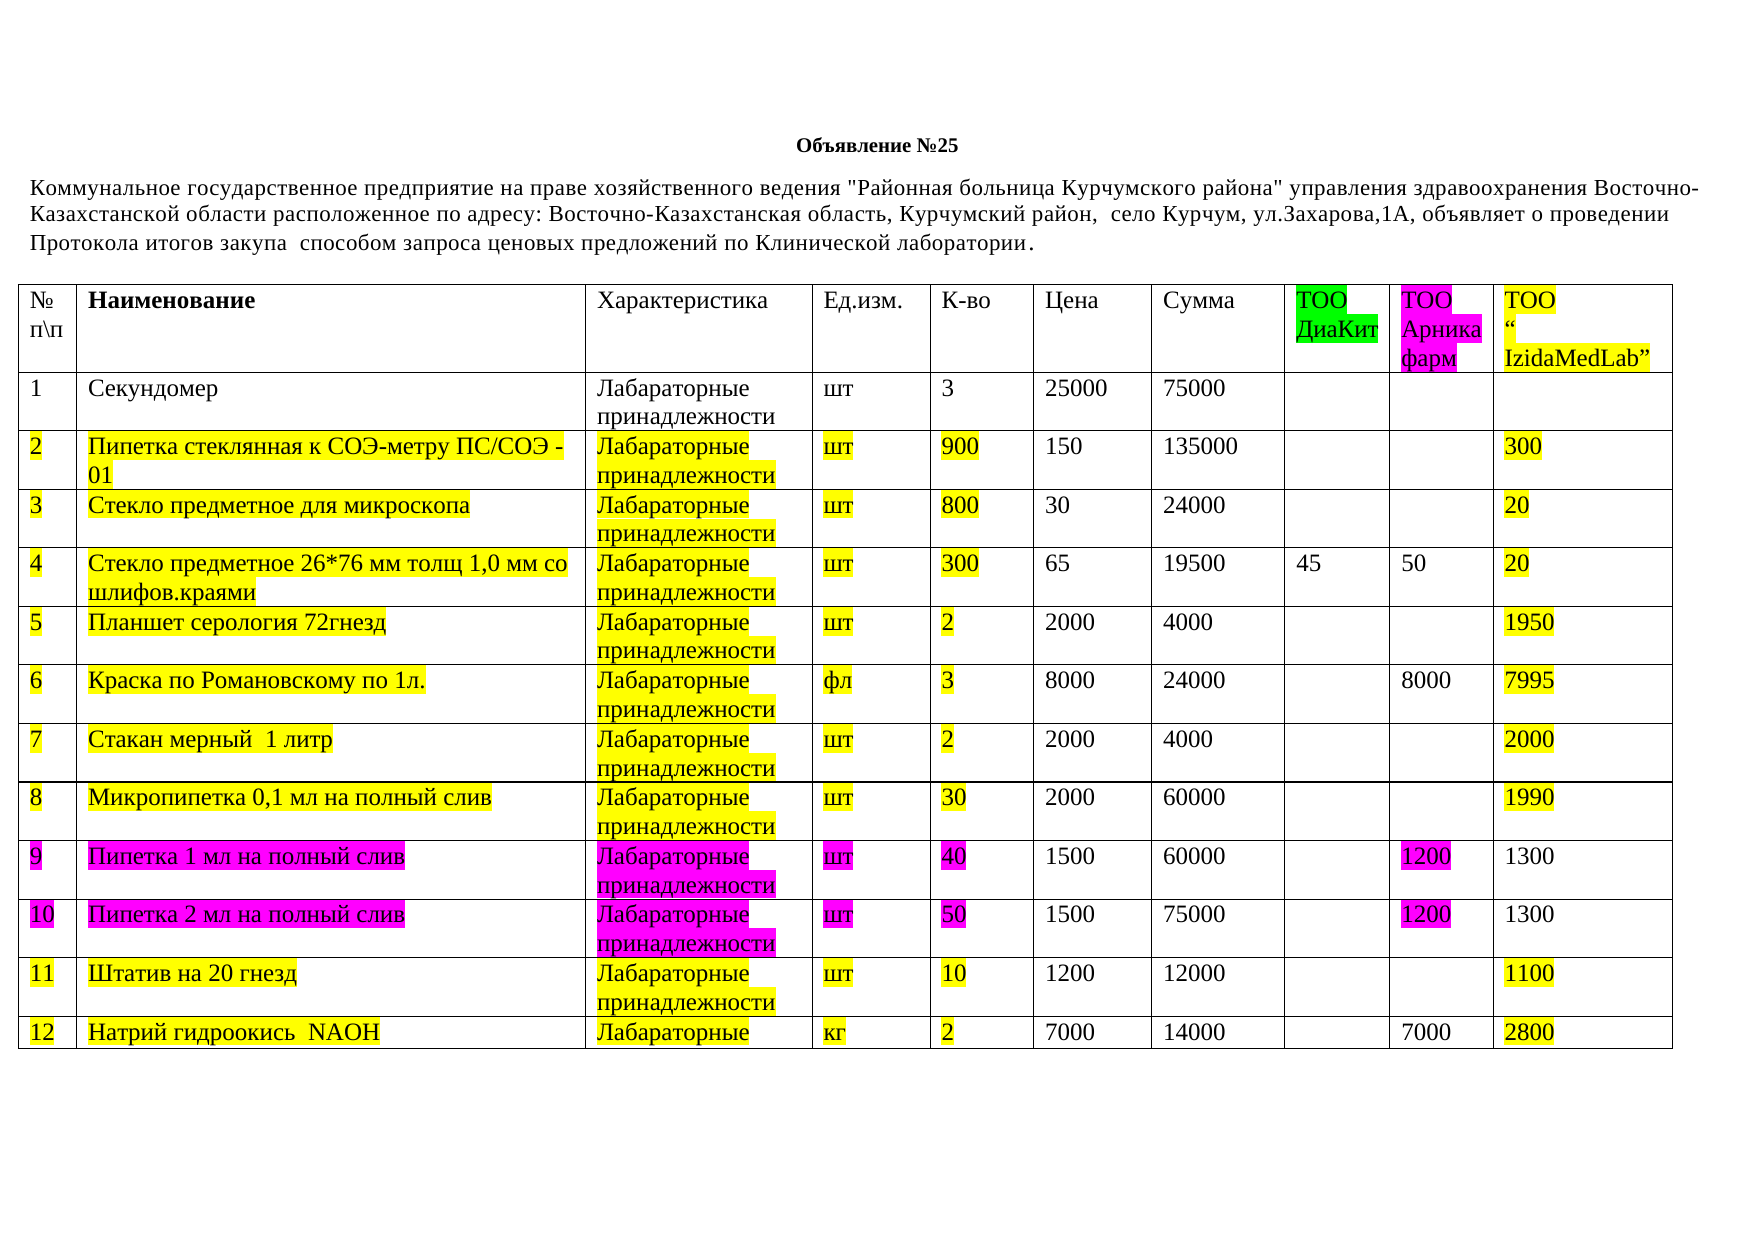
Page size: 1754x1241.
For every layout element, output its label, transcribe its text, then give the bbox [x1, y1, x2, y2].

table_cell 1 [19, 373, 76, 430]
table_header № п\п [19, 285, 76, 372]
table_cell [1285, 900, 1389, 957]
table_cell Краска по Романовскому по 1л. [77, 665, 585, 723]
table_cell Лабараторные принадлежности [586, 373, 812, 430]
table_cell Штатив на 20 гнезд [77, 958, 585, 1016]
table_cell [1285, 783, 1389, 840]
table_cell 8000 [1034, 665, 1151, 723]
table_cell 300 [1494, 431, 1672, 489]
table_cell 1500 [1034, 841, 1151, 898]
table_cell 20 [1494, 548, 1672, 606]
table_cell шт [813, 431, 930, 489]
table_header ТОО ДиаКит [1285, 285, 1389, 372]
table_cell 150 [1034, 431, 1151, 489]
table_cell 2000 [1034, 724, 1151, 781]
table_cell 7000 [1034, 1017, 1151, 1048]
table_cell шт [813, 783, 930, 840]
table_cell 60000 [1152, 783, 1284, 840]
table_cell 10 [19, 900, 76, 957]
table_cell 1950 [1494, 607, 1672, 664]
table_cell Пипетка стеклянная к СОЭ-метру ПС/СОЭ -01 [113, 431, 585, 489]
table_cell 8 [19, 783, 76, 840]
table_cell 800 [931, 490, 1033, 547]
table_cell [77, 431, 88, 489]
table_cell Лабараторные принадлежности [749, 607, 812, 664]
table_header ТОО Арника фарм [1452, 285, 1493, 372]
table_cell шт [813, 841, 930, 898]
table_cell 1200 [1034, 958, 1151, 1016]
table_cell 45 [1285, 548, 1389, 606]
table_header К-во [931, 285, 1033, 372]
table_cell 1300 [1494, 900, 1672, 957]
table_cell 3 [19, 490, 76, 547]
table_cell [1390, 373, 1493, 430]
table_cell 12000 [1152, 958, 1284, 1016]
table_cell 1200 [1390, 841, 1493, 898]
table_cell 24000 [1152, 665, 1284, 723]
table_cell Лабараторные принадлежности [586, 490, 812, 547]
table_cell 5 [19, 607, 76, 664]
table_cell 50 [931, 900, 1033, 957]
table_cell [1285, 373, 1389, 430]
table_cell 50 [1390, 548, 1493, 606]
table_cell 4000 [1152, 724, 1284, 781]
table_cell Лабараторные принадлежности [749, 431, 812, 489]
table_cell 4000 [1152, 607, 1284, 664]
table_cell 3 [931, 373, 1033, 430]
table_cell шт [813, 490, 930, 547]
table_cell 30 [931, 783, 1033, 840]
table_header Ед.изм. [813, 285, 930, 372]
table_cell 2 [19, 431, 76, 489]
table_cell 25000 [1034, 373, 1151, 430]
table_cell Пипетка 1 мл на полный слив [77, 841, 585, 898]
table_cell [1285, 490, 1389, 547]
table_cell 1200 [1390, 900, 1493, 957]
table_cell 2 [931, 607, 1033, 664]
table_cell Лабараторные принадлежности [749, 665, 812, 723]
table_cell 24000 [1152, 490, 1284, 547]
table_cell Планшет серология 72гнезд [77, 607, 585, 664]
table_cell 7995 [1494, 665, 1672, 723]
table_cell кг [813, 1017, 930, 1048]
table_cell Стакан мерный 1 литр [77, 724, 585, 781]
table_cell 1500 [1034, 900, 1151, 957]
table_cell Лабараторные принадлежности [749, 548, 812, 606]
table_cell 3 [931, 665, 1033, 723]
table_cell Стекло предметное для микроскопа [77, 490, 585, 547]
table_cell шт [813, 548, 930, 606]
table_cell шт [813, 373, 930, 430]
table_cell Лабараторные принадлежности [749, 958, 812, 1016]
table_cell 135000 [1152, 431, 1284, 489]
table_cell [1390, 607, 1493, 664]
text Объявление №25 [29, 133, 1724, 157]
table_cell 2 [931, 1017, 1033, 1048]
table_cell 19500 [1152, 548, 1284, 606]
table_cell 75000 [1152, 900, 1284, 957]
table_cell 40 [931, 841, 1033, 898]
table_cell Лабараторные принадлежности [749, 783, 812, 840]
table_header Характеристика [586, 285, 812, 372]
table_cell 900 [931, 431, 1033, 489]
table_cell 7000 [1390, 1017, 1493, 1048]
table_cell [1285, 431, 1389, 489]
table_cell Пипетка 2 мл на полный слив [77, 900, 585, 957]
table_cell [1285, 841, 1389, 898]
table_cell 20 [1494, 490, 1672, 547]
table_cell 2800 [1494, 1017, 1672, 1048]
text Коммунальное государственное предприятие на праве хозяйственного ведения "Районная больница Курчумского района" управления здравоохранения Восточно-Казахстанской области расположенное по адресу: Восточно-Казахстанская область, Курчумский район, село Курчум, ул.Захарова,1А, объявляет о проведении Протокола итогов закупа способом запроса ценовых предложений по Клинической лаборатории. [29, 174, 1724, 256]
table_cell 75000 [1152, 373, 1284, 430]
table_cell Лабараторные принадлежности [749, 724, 812, 781]
table_cell [1285, 1017, 1389, 1048]
table_header ТОО “IzidaMedLab” [1516, 285, 1672, 372]
table_cell 6 [19, 665, 76, 723]
table_cell Лабараторные принадлежности [749, 900, 812, 957]
table_cell Секундомер [77, 373, 585, 430]
table_cell Стекло предметное 26*76 мм толщ 1,0 мм со шлифов.краями [256, 548, 585, 606]
table_cell [1390, 724, 1493, 781]
table_cell [1390, 783, 1493, 840]
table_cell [77, 1017, 585, 1048]
table_cell 300 [931, 548, 1033, 606]
table_cell шт [813, 958, 930, 1016]
table_cell 4 [19, 548, 76, 606]
table_cell Лабараторные принадлежности [749, 841, 812, 898]
table_cell 7 [19, 724, 76, 781]
table_cell Лабараторные принадлежности [586, 1017, 812, 1048]
table_cell [1494, 373, 1672, 430]
table_cell 10 [931, 958, 1033, 1016]
table_cell 65 [1034, 548, 1151, 606]
table_cell 2000 [1034, 783, 1151, 840]
table_header Наименование [77, 285, 585, 372]
table_cell 1990 [1494, 783, 1672, 840]
table_cell Микропипетка 0,1 мл на полный слив [77, 783, 585, 840]
table_cell 8000 [1390, 665, 1493, 723]
table_cell 2000 [1494, 724, 1672, 781]
table_cell 9 [19, 841, 76, 898]
table_cell [1285, 724, 1389, 781]
table_cell 30 [1034, 490, 1151, 547]
table_cell шт [813, 724, 930, 781]
table_cell 60000 [1152, 841, 1284, 898]
table_header Цена [1034, 285, 1151, 372]
table_cell 14000 [1152, 1017, 1284, 1048]
table_cell 1100 [1494, 958, 1672, 1016]
table_cell шт [813, 607, 930, 664]
table_cell 11 [19, 958, 76, 1016]
table_cell [1285, 958, 1389, 1016]
table_cell шт [813, 900, 930, 957]
table_cell [1285, 665, 1389, 723]
table_cell 2000 [1034, 607, 1151, 664]
table_cell [1390, 431, 1493, 489]
table_header Сумма [1152, 285, 1284, 372]
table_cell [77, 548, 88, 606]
table_cell 1300 [1494, 841, 1672, 898]
table_cell фл [813, 665, 930, 723]
table_cell 2 [931, 724, 1033, 781]
table_cell [1390, 490, 1493, 547]
table_cell [1390, 958, 1493, 1016]
table_cell 12 [19, 1017, 76, 1048]
table_cell [1285, 607, 1389, 664]
